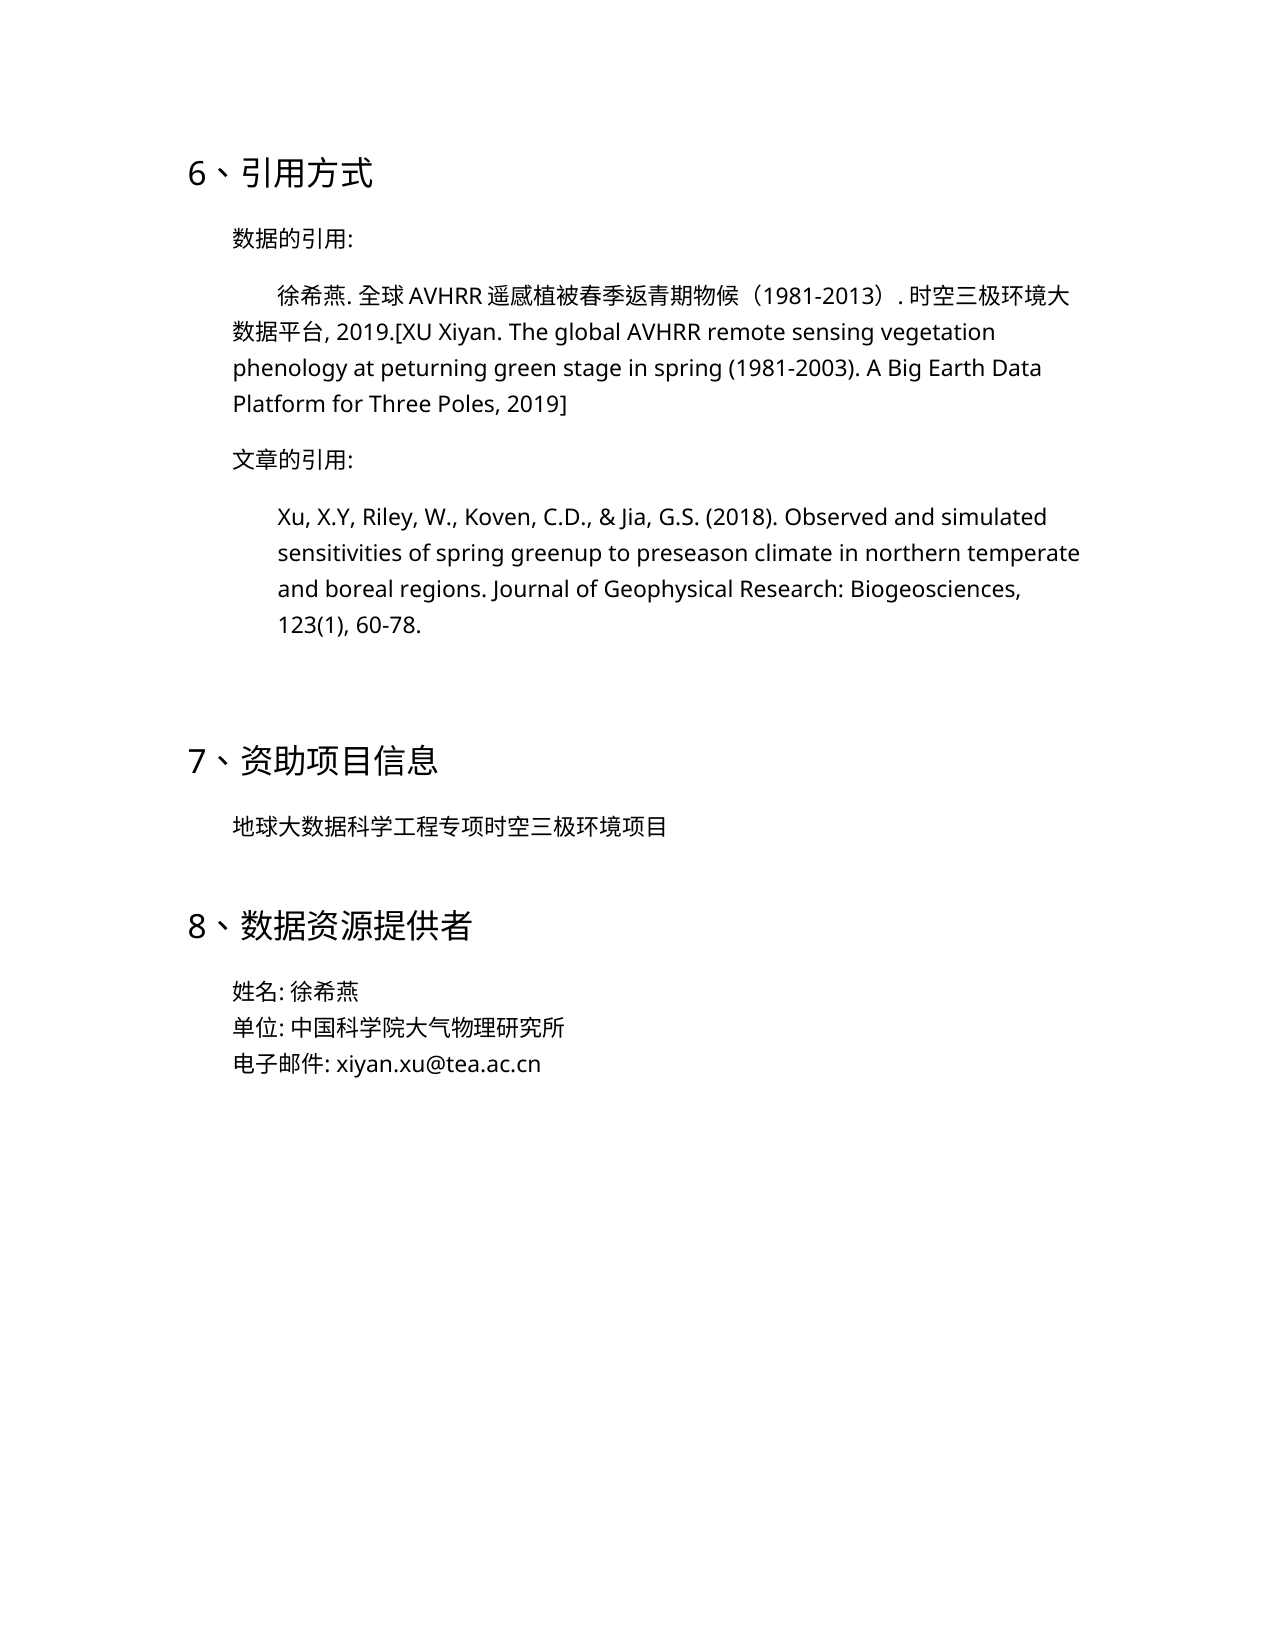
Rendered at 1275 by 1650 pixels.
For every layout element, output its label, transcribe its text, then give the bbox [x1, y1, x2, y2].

text 徐希燕. 全球AVHRR遥感植被春季返青期物候（1981-2013）. 时空三极环境大数据平台, 2019.[XU Xiyan. The global AVHRR remote sensing vegetation phenology at peturning green stage in spring (1981-2003). A Big Earth Data Platform for Three Poles, 2019] [232, 280, 1087, 419]
text 姓名: 徐希燕 单位: 中国科学院大气物理研究所 电子邮件: xiyan.xu@tea.ac.cn [232, 976, 1087, 1151]
text 文章的引用: [232, 444, 1087, 476]
text 8、数据资源提供者 [187, 903, 1087, 949]
text 地球大数据科学工程专项时空三极环境项目 [232, 811, 1087, 878]
text 数据的引用: [232, 223, 1087, 254]
text Xu, X.Y, Riley, W., Koven, C.D., & Jia, G.S. (2018). Observed and simulated sensitivities of spring greenup to preseason climate in northern temperate and boreal regions. Journal of Geophysical Research: Biogeosciences, 123(1), 60-78. [277, 501, 1087, 712]
text 7、资助项目信息 [187, 738, 1087, 783]
text 6、引用方式 [187, 150, 1087, 195]
